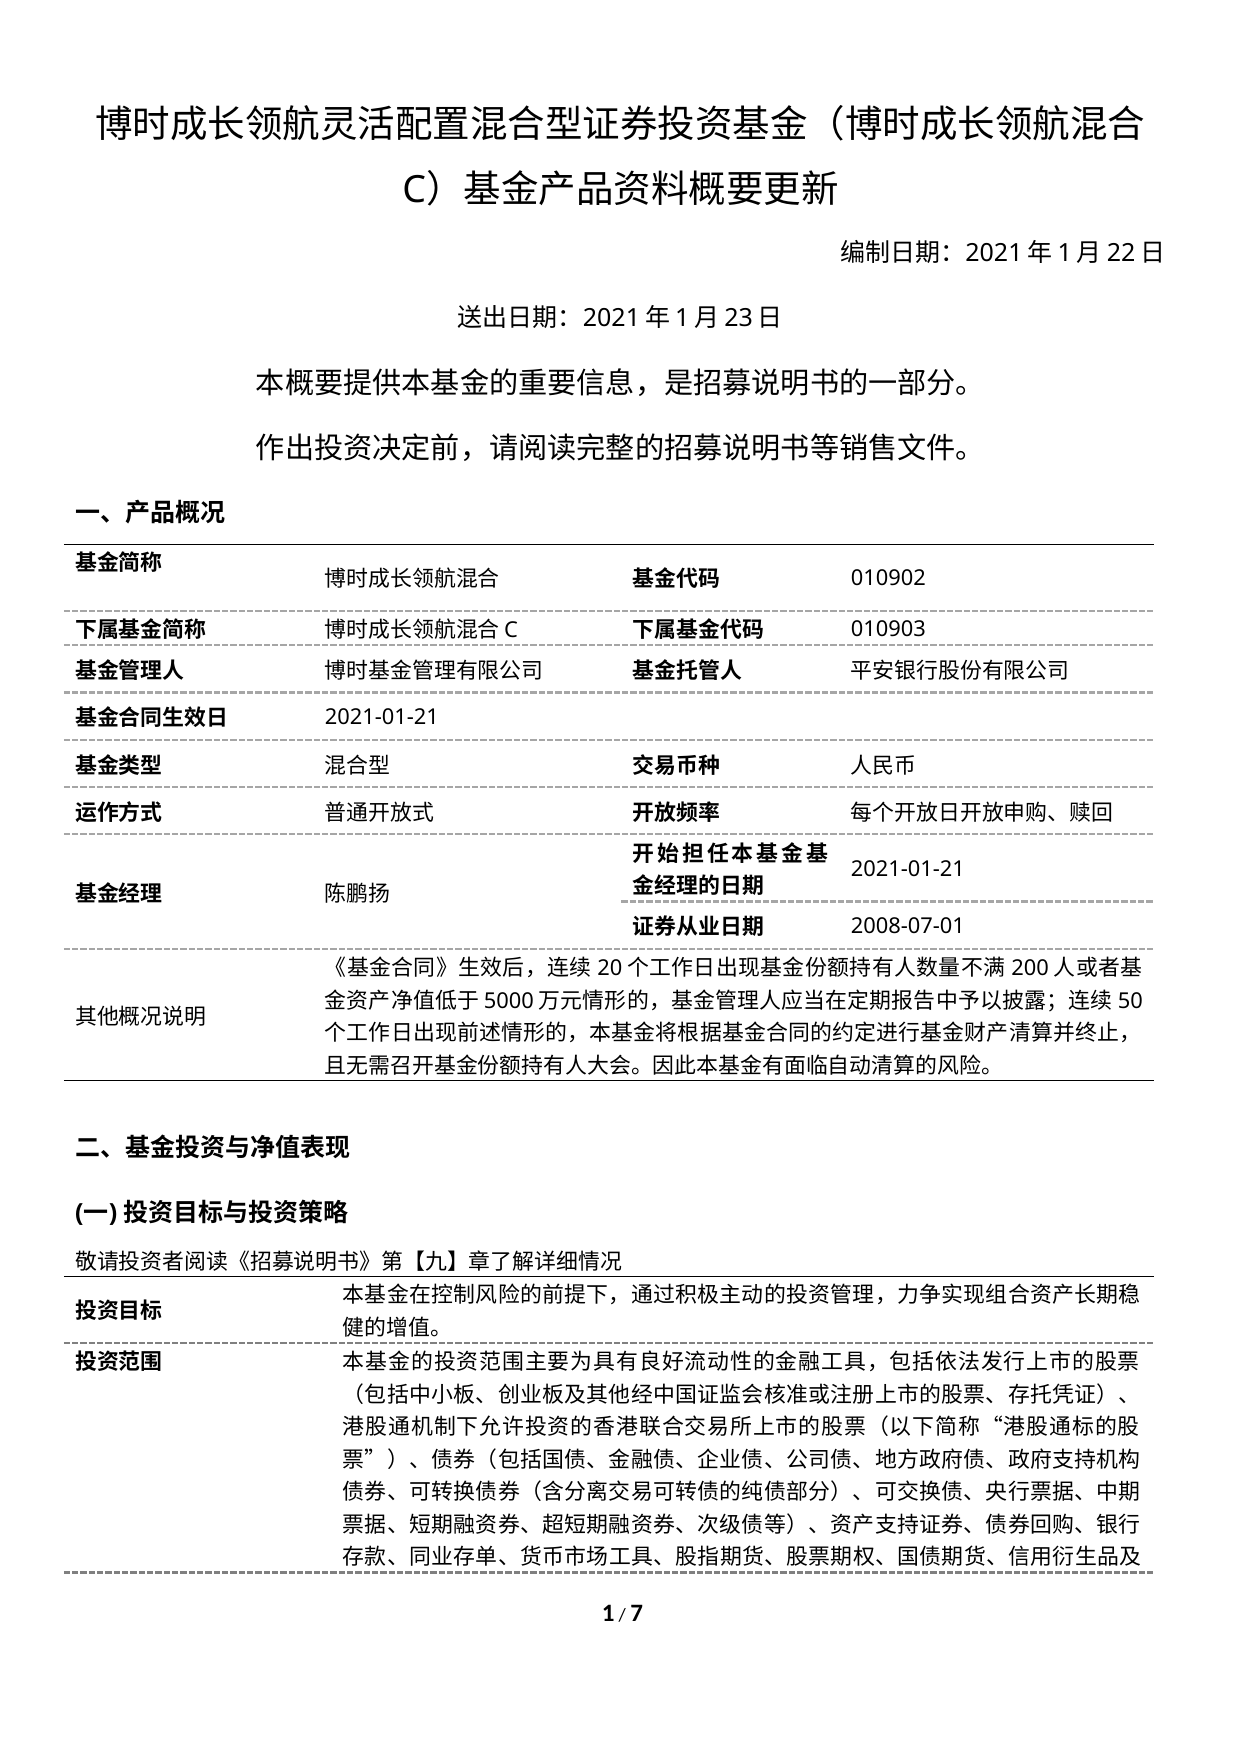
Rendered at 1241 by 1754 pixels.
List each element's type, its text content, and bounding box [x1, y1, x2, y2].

table_cell 基金经理 [64, 833, 313, 948]
table_header 投资目标 [64, 1277, 331, 1342]
text 博时成长领航灵活配置混合型证券投资基金（博时成长领航混合C）基金产品资料概要更新 [75, 88, 1165, 218]
table_cell 开放频率 [621, 786, 839, 833]
text 本概要提供本基金的重要信息，是招募说明书的一部分。 [75, 348, 1165, 413]
table_cell 2021-01-21 [313, 691, 621, 739]
list 基金投资与净值表现 [75, 1113, 1165, 1178]
table_cell 基金合同生效日 [64, 691, 313, 739]
table_cell 人民币 [839, 739, 1154, 786]
table_header 基金简称 [64, 545, 313, 609]
text 送出日期：2021年1月23日 [75, 283, 1165, 348]
list 投资目标与投资策略 [75, 1178, 1165, 1243]
table_cell 基金托管人 [621, 644, 839, 691]
table_cell 下属基金简称 [64, 610, 313, 644]
table_cell 普通开放式 [313, 786, 621, 833]
table_header 本基金在控制风险的前提下，通过积极主动的投资管理，力争实现组合资产长期稳健的增值。 [331, 1277, 1154, 1342]
table_cell 混合型 [313, 739, 621, 786]
table_cell 下属基金代码 [621, 610, 839, 644]
table_cell 博时成长领航混合C [313, 610, 621, 644]
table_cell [331, 1342, 1154, 1571]
table_cell 陈鹏扬 [313, 833, 621, 948]
table_cell 010903 [839, 610, 1154, 644]
table_cell 证券从业日期 [621, 900, 839, 948]
list 产品概况 [75, 478, 1165, 543]
table_cell 投资范围 [64, 1342, 331, 1571]
table_cell 2021-01-21 [839, 833, 1154, 900]
table_cell 《基金合同》生效后，连续20个工作日出现基金份额持有人数量不满200人或者基金资产净值低于5000万元情形的，基金管理人应当在定期报告中予以披露；连续50个工作日出现前述情形的，本基金将根据基金合同的约定进行基金财产清算并终止，且无需召开基金份额持有人大会。因此本基金有面临自动清算的风险。 [313, 948, 1154, 1080]
table_cell 博时基金管理有限公司 [313, 644, 621, 691]
table_cell 基金类型 [64, 739, 313, 786]
table_cell 其他概况说明 [64, 948, 313, 1080]
table_cell [621, 691, 839, 739]
text 敬请投资者阅读《招募说明书》第【九】章了解详细情况 [75, 1243, 1165, 1276]
table_header 010902 [839, 545, 1154, 609]
text 作出投资决定前，请阅读完整的招募说明书等销售文件。 [75, 413, 1165, 478]
text 编制日期：2021年1月22日 [75, 218, 1165, 283]
table_header 博时成长领航混合 [313, 545, 621, 609]
table_cell 2008-07-01 [839, 900, 1154, 948]
table_cell [839, 691, 1154, 739]
table_cell 平安银行股份有限公司 [839, 644, 1154, 691]
table_header 基金代码 [621, 545, 839, 609]
table_cell 交易币种 [621, 739, 839, 786]
table_cell 基金管理人 [64, 644, 313, 691]
table_cell 每个开放日开放申购、赎回 [839, 786, 1154, 833]
table_cell 运作方式 [64, 786, 313, 833]
table_cell 开始担任本基金基金经理的日期 [621, 833, 839, 900]
